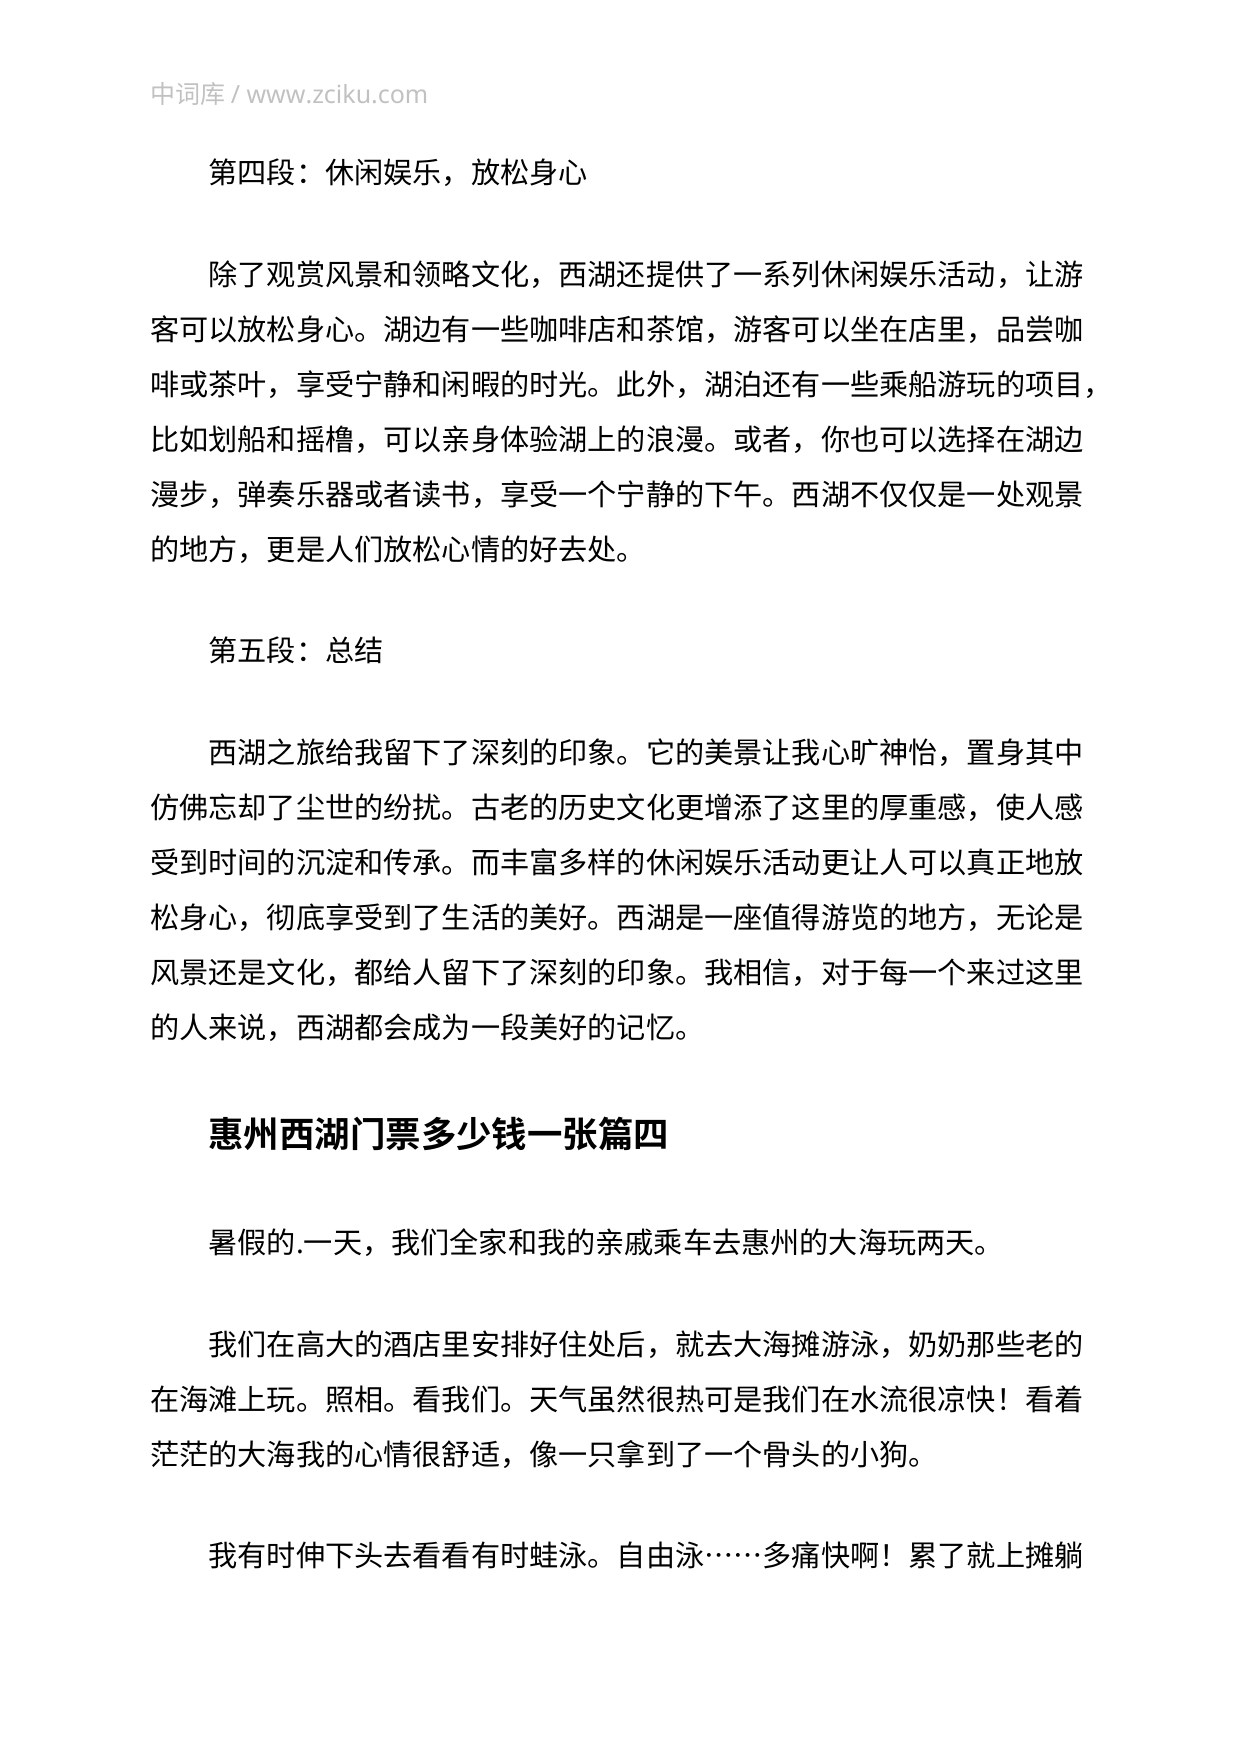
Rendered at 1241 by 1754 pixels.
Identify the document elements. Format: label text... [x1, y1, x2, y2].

text 惠州西湖门票多少钱一张篇四 [150, 1106, 1090, 1157]
text 第五段：总结 [150, 628, 1090, 670]
text 西湖之旅给我留下了深刻的印象。它的美景让我心旷神怡，置身其中仿佛忘却了尘世的纷扰。古老的历史文化更增添了这里的厚重感，使人感受到时间的沉淀和传承。而丰富多样的休闲娱乐活动更让人可以真正地放松身心，彻底享受到了生活的美好。西湖是一座值得游览的地方，无论是风景还是文化，都给人留下了深刻的印象。我相信，对于每一个来过这里的人来说，西湖都会成为一段美好的记忆。 [150, 730, 1090, 1047]
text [150, 1533, 1090, 1575]
text 我们在高大的酒店里安排好住处后，就去大海摊游泳，奶奶那些老的在海滩上玩。照相。看我们。天气虽然很热可是我们在水流很凉快！看着茫茫的大海我的心情很舒适，像一只拿到了一个骨头的小狗。 [150, 1321, 1090, 1473]
text 第四段：休闲娱乐，放松身心 [150, 150, 1090, 192]
text 暑假的.一天，我们全家和我的亲戚乘车去惠州的大海玩两天。 [150, 1219, 1090, 1262]
text 除了观赏风景和领略文化，西湖还提供了一系列休闲娱乐活动，让游客可以放松身心。湖边有一些咖啡店和茶馆，游客可以坐在店里，品尝咖啡或茶叶，享受宁静和闲暇的时光。此外，湖泊还有一些乘船游玩的项目，比如划船和摇橹，可以亲身体验湖上的浪漫。或者，你也可以选择在湖边漫步，弹奏乐器或者读书，享受一个宁静的下午。西湖不仅仅是一处观景的地方，更是人们放松心情的好去处。 [150, 252, 1090, 568]
